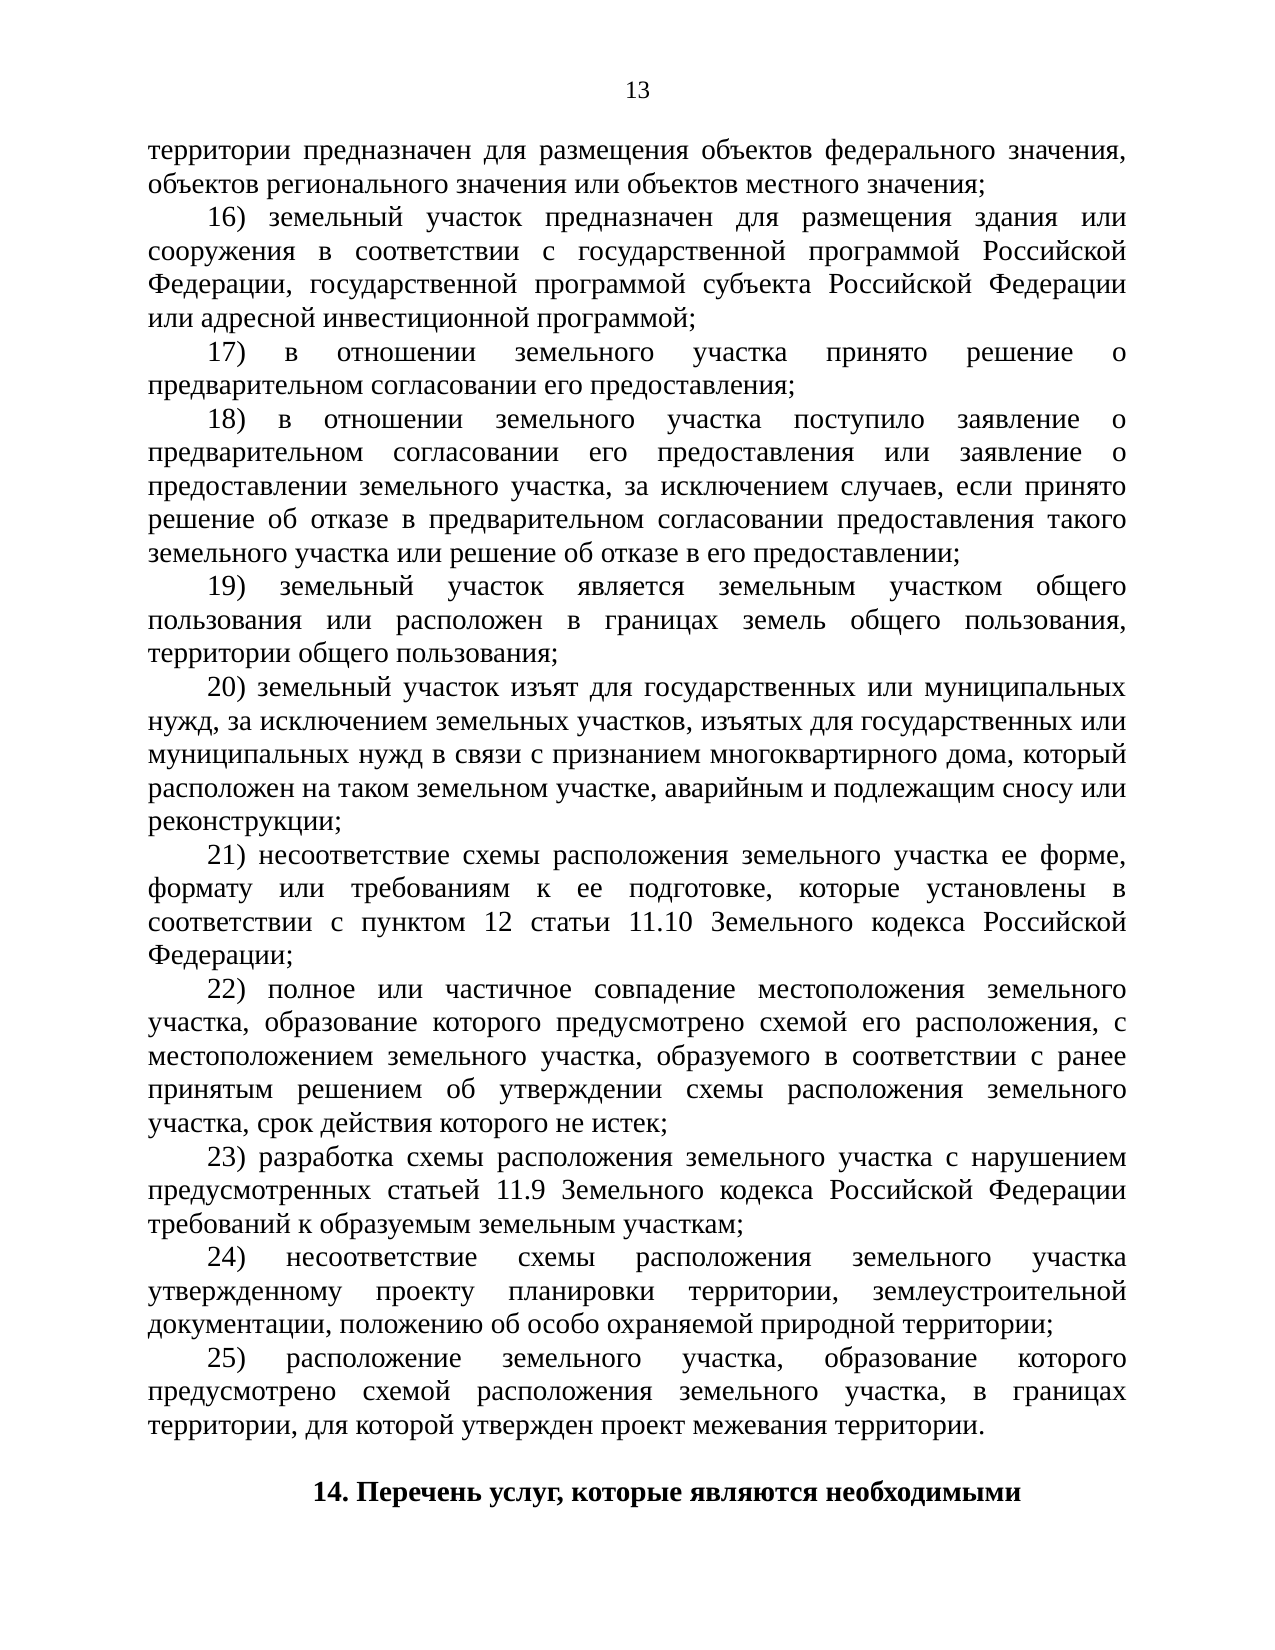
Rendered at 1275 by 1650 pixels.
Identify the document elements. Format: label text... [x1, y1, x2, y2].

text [148, 132, 1127, 199]
text 20) земельный участок изъят для государственных или муниципальных нужд, за исключением земельных участков, изъятых для государственных или муниципальных нужд в связи с признанием многоквартирного дома, который расположен на таком земельном участке, аварийным и подлежащим сносу или реконструкции; [148, 669, 1127, 837]
text 16) земельный участок предназначен для размещения здания или сооружения в соответствии с государственной программой Российской Федерации, государственной программой субъекта Российской Федерации или адресной инвестиционной программой; [148, 199, 1127, 334]
text 22) полное или частичное совпадение местоположения земельного участка, образование которого предусмотрено схемой его расположения, с местоположением земельного участка, образуемого в соответствии с ранее принятым решением об утверждении схемы расположения земельного участка, срок действия которого не истек; [148, 971, 1127, 1139]
text 19) земельный участок является земельным участком общего пользования или расположен в границах земель общего пользования, территории общего пользования; [148, 568, 1127, 669]
text 23) разработка схемы расположения земельного участка с нарушением предусмотренных статьей 11.9 Земельного кодекса Российской Федерации требований к образуемым земельным участкам; [148, 1139, 1127, 1239]
text 25) расположение земельного участка, образование которого предусмотрено схемой расположения земельного участка, в границах территории, для которой утвержден проект межевания территории. [148, 1340, 1127, 1441]
text 24) несоответствие схемы расположения земельного участка утвержденному проекту планировки территории, землеустроительной документации, положению об особо охраняемой природной территории; [148, 1239, 1127, 1340]
text 17) в отношении земельного участка принято решение о предварительном согласовании его предоставления; [148, 334, 1127, 401]
text 18) в отношении земельного участка поступило заявление о предварительном согласовании его предоставления или заявление о предоставлении земельного участка, за исключением случаев, если принято решение об отказе в предварительном согласовании предоставления такого земельного участка или решение об отказе в его предоставлении; [148, 401, 1127, 568]
text 21) несоответствие схемы расположения земельного участка ее форме, формату или требованиям к ее подготовке, которые установлены в соответствии с пунктом 12 статьи 11.10 Земельного кодекса Российской Федерации; [148, 837, 1127, 971]
text 14. Перечень услуг, которые являются необходимыми [148, 1474, 1127, 1508]
